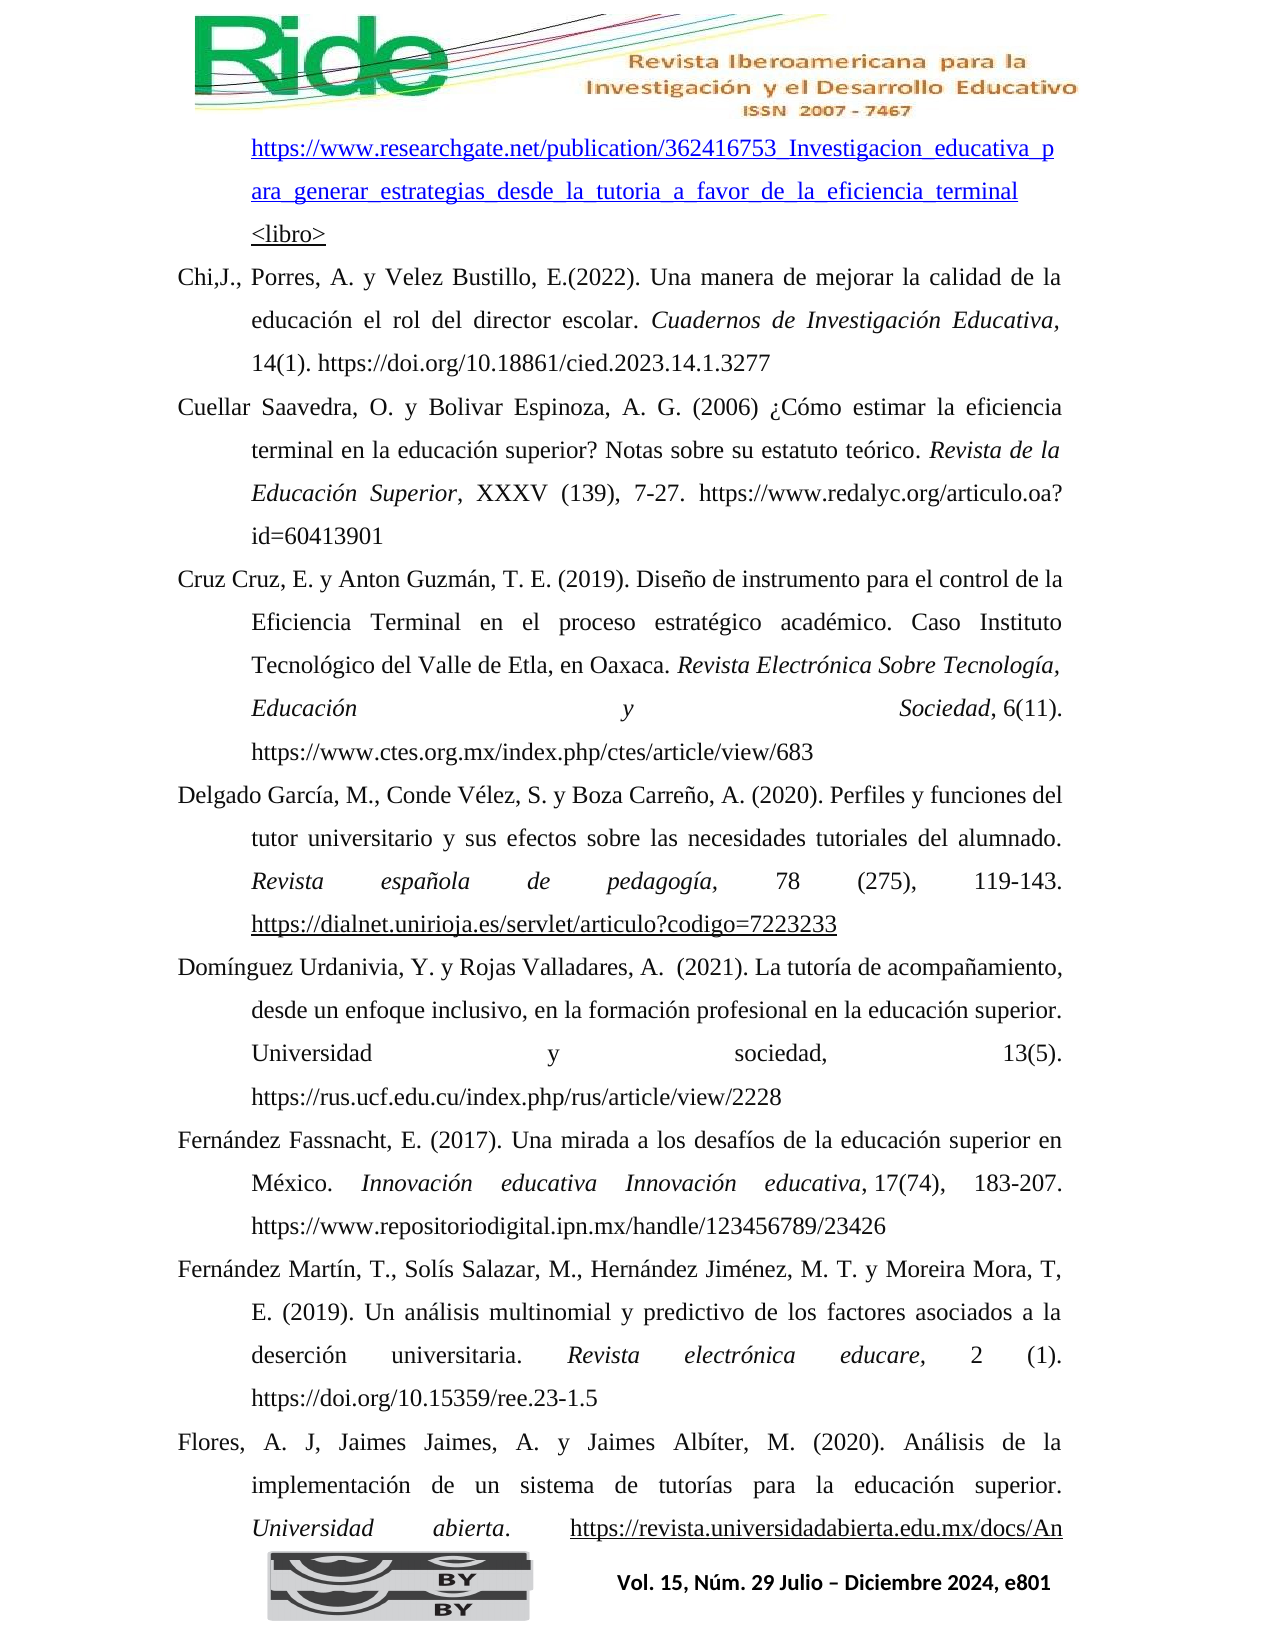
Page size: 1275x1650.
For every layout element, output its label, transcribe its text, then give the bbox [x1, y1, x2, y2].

text Fernández Fassnacht, E. (2017). Una mirada a los desafíos de la educación superior en México. Innovación educativa Innovación educativa, 17(74), 183-207. https://www.repositoriodigital.ipn.mx/handle/123456789/23426 [177, 1125, 1063, 1240]
text Delgado García, M., Conde Vélez, S. y Boza Carreño, A. (2020). Perfiles y funciones del tutor universitario y sus efectos sobre las necesidades tutoriales del alumnado. Revista española de pedagogía, 78 (275), 119-143. https://dialnet.unirioja.es/servlet/articulo?codigo=7223233 [177, 780, 1063, 938]
text Domínguez Urdanivia, Y. y Rojas Valladares, A. (2021). La tutoría de acompañamiento, desde un enfoque inclusivo, en la formación profesional en la educación superior. Universidad y sociedad, 13(5). https://rus.ucf.edu.cu/index.php/rus/article/view/2228 [177, 952, 1063, 1110]
picture [194, 14, 1081, 119]
text Cruz Cruz, E. y Anton Guzmán, T. E. (2019). Diseño de instrumento para el control de la Eficiencia Terminal en el proceso estratégico académico. Caso Instituto Tecnológico del Valle de Etla, en Oaxaca. Revista Electrónica Sobre Tecnología, Educación y Sociedad, 6(11). https://www.ctes.org.mx/index.php/ctes/article/view/683 [177, 564, 1063, 765]
text Fernández Martín, T., Solís Salazar, M., Hernández Jiménez, M. T. y Moreira Mora, T, E. (2019). Un análisis multinomial y predictivo de los factores asociados a la deserción universitaria. Revista electrónica educare, 2 (1). https://doi.org/10.15359/ree.23-1.5 [177, 1254, 1063, 1412]
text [177, 1427, 1063, 1542]
picture [267, 1551, 534, 1621]
text Cuellar Saavedra, O. y Bolivar Espinoza, A. G. (2006) ¿Cómo estimar la eficiencia terminal en la educación superior? Notas sobre su estatuto teórico. Revista de la Educación Superior, XXXV (139), 7-27. https://www.redalyc.org/articulo.oa?id=60413901 [177, 392, 1063, 550]
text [177, 133, 1063, 248]
text Chi,J., Porres, A. y Velez Bustillo, E.(2022). Una manera de mejorar la calidad de la educación el rol del director escolar. Cuadernos de Investigación Educativa, 14(1). https://doi.org/10.18861/cied.2023.14.1.3277 [177, 262, 1063, 377]
